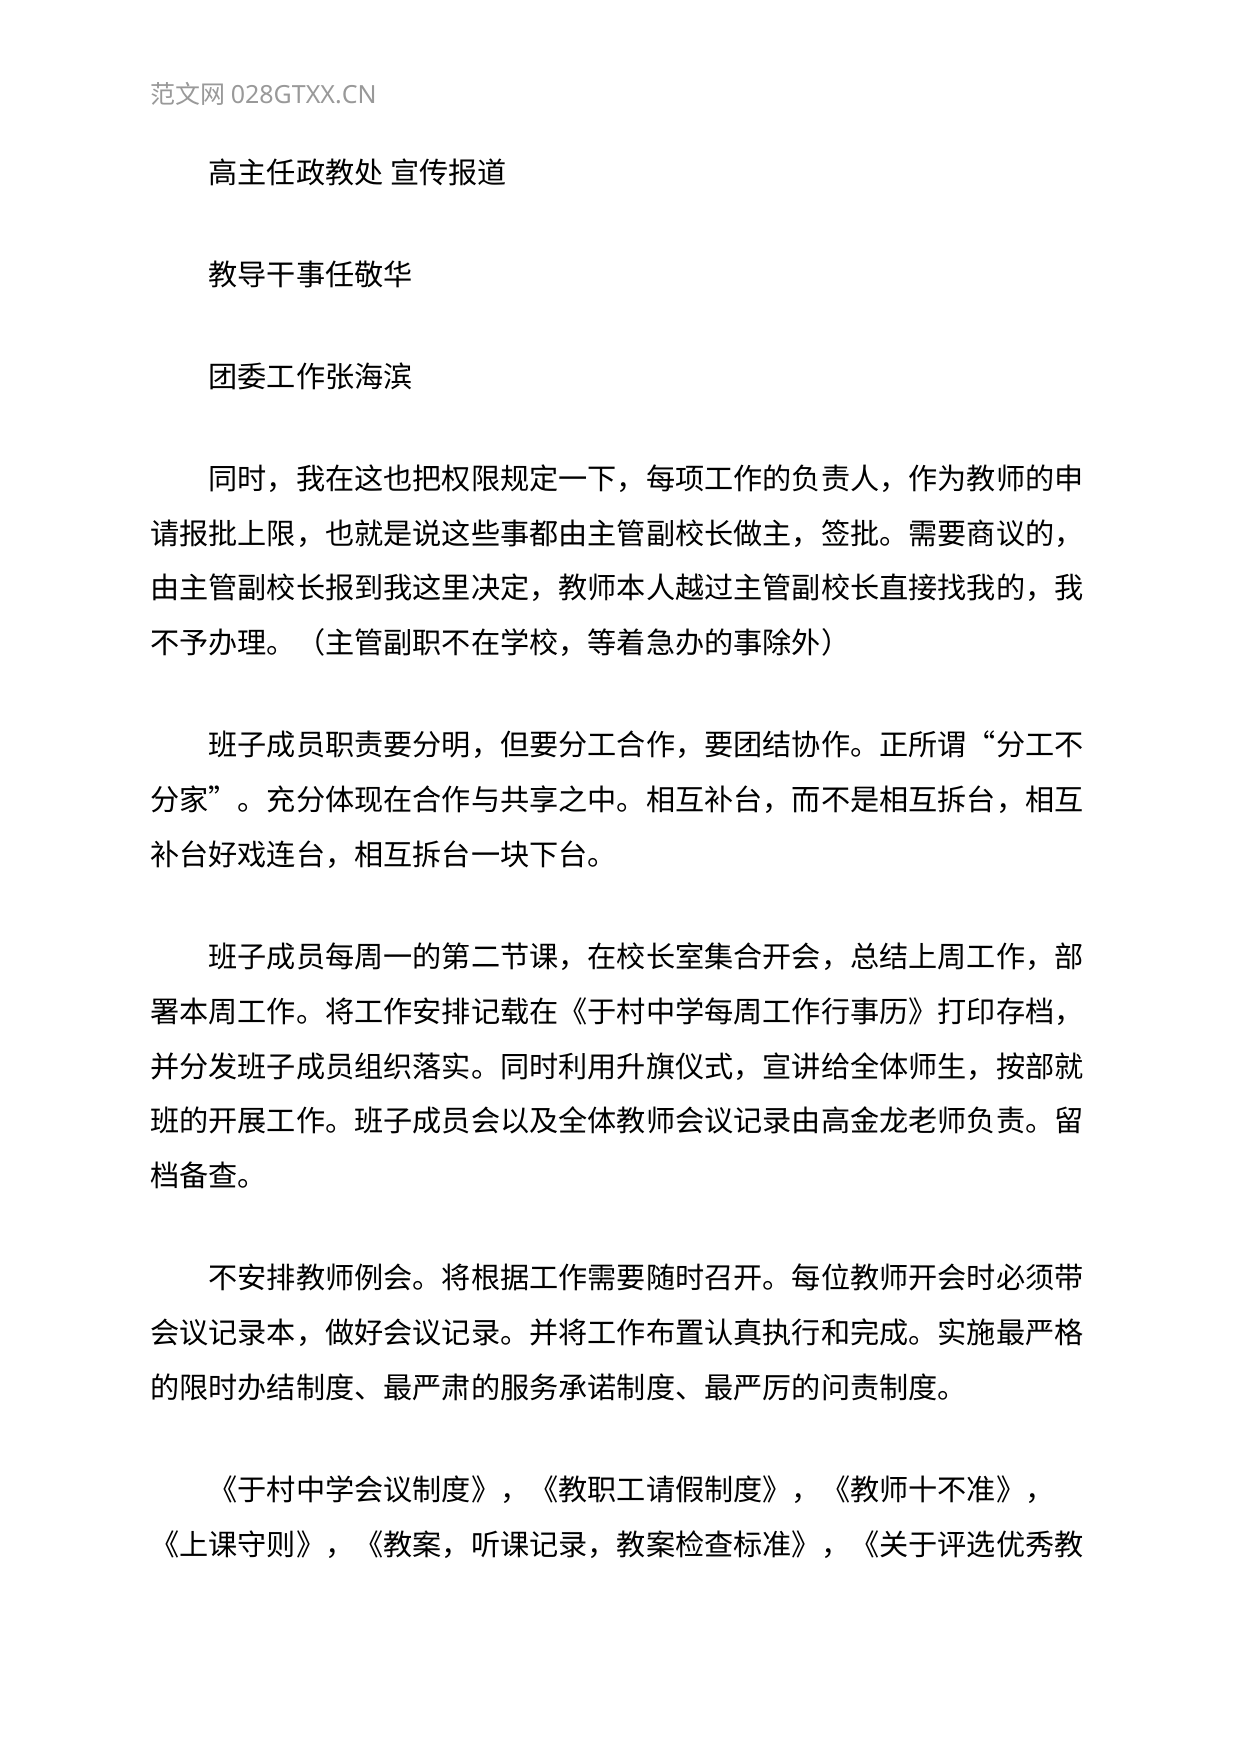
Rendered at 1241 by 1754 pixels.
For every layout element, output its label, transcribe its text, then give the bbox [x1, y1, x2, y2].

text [150, 1466, 1090, 1563]
text 班子成员职责要分明，但要分工合作，要团结协作。正所谓“分工不分家”。充分体现在合作与共享之中。相互补台，而不是相互拆台，相互补台好戏连台，相互拆台一块下台。 [150, 722, 1090, 874]
text 同时，我在这也把权限规定一下，每项工作的负责人，作为教师的申请报批上限，也就是说这些事都由主管副校长做主，签批。需要商议的，由主管副校长报到我这里决定，教师本人越过主管副校长直接找我的，我不予办理。（主管副职不在学校，等着急办的事除外） [150, 455, 1090, 662]
text 教导干事任敬华 [150, 252, 1090, 294]
text 团委工作张海滨 [150, 353, 1090, 396]
text 班子成员每周一的第二节课，在校长室集合开会，总结上周工作，部署本周工作。将工作安排记载在《于村中学每周工作行事历》打印存档，并分发班子成员组织落实。同时利用升旗仪式，宣讲给全体师生，按部就班的开展工作。班子成员会以及全体教师会议记录由高金龙老师负责。留档备查。 [150, 933, 1090, 1195]
text 高主任政教处 宣传报道 [150, 150, 1090, 192]
text 不安排教师例会。将根据工作需要随时召开。每位教师开会时必须带会议记录本，做好会议记录。并将工作布置认真执行和完成。实施最严格的限时办结制度、最严肃的服务承诺制度、最严厉的问责制度。 [150, 1255, 1090, 1407]
